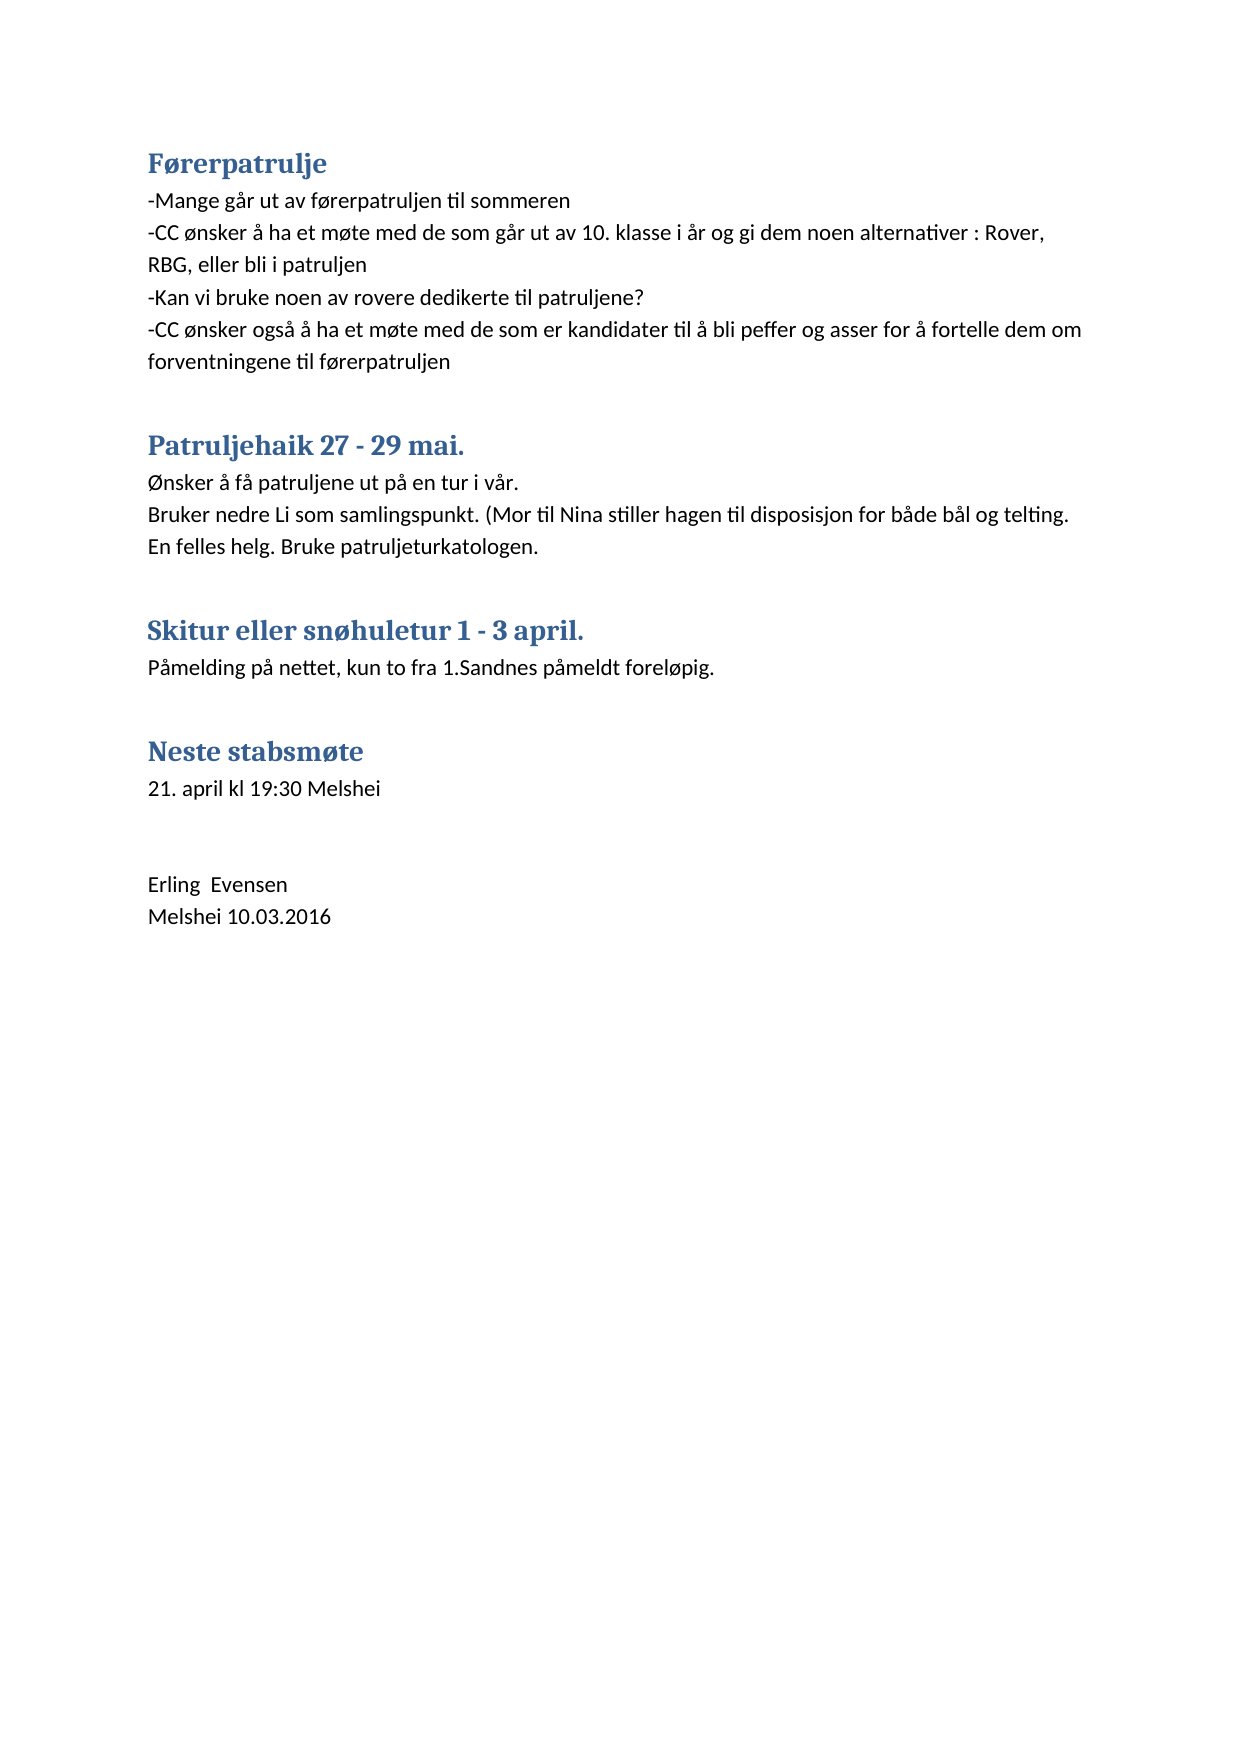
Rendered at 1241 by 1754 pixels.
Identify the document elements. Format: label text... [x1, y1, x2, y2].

text -Mange går ut av førerpatruljen til sommeren -CC ønsker å ha et møte med de som går ut av 10. klasse i år og gi dem noen alternativer : Rover, RBG, eller bli i patruljen -Kan vi bruke noen av rovere dedikerte til patruljene? -CC ønsker også å ha et møte med de som er kandidater til å bli peffer og asser for å fortelle dem om forventningene til førerpatruljen [148, 186, 1093, 375]
subtitle Neste stabsmøte [148, 735, 1093, 769]
list Melshei 10.03.2016 [148, 902, 1093, 930]
subtitle Skitur eller snøhuletur 1 - 3 april. [148, 614, 1093, 648]
list Ønsker å få patruljene ut på en tur i vår. [148, 468, 1093, 496]
subtitle Patruljehaik 27 - 29 mai. [148, 429, 1093, 463]
list Erling Evensen [148, 870, 1093, 898]
list En felles helg. Bruke patruljeturkatologen. [148, 532, 1093, 560]
list 21. april kl 19:30 Melshei [148, 774, 1093, 802]
list Påmelding på nettet, kun to fra 1.Sandnes påmeldt foreløpig. [148, 653, 1093, 681]
list Bruker nedre Li som samlingspunkt. (Mor til Nina stiller hagen til disposisjon for både bål og telting. [148, 500, 1093, 528]
subtitle Førerpatrulje [148, 148, 1093, 181]
